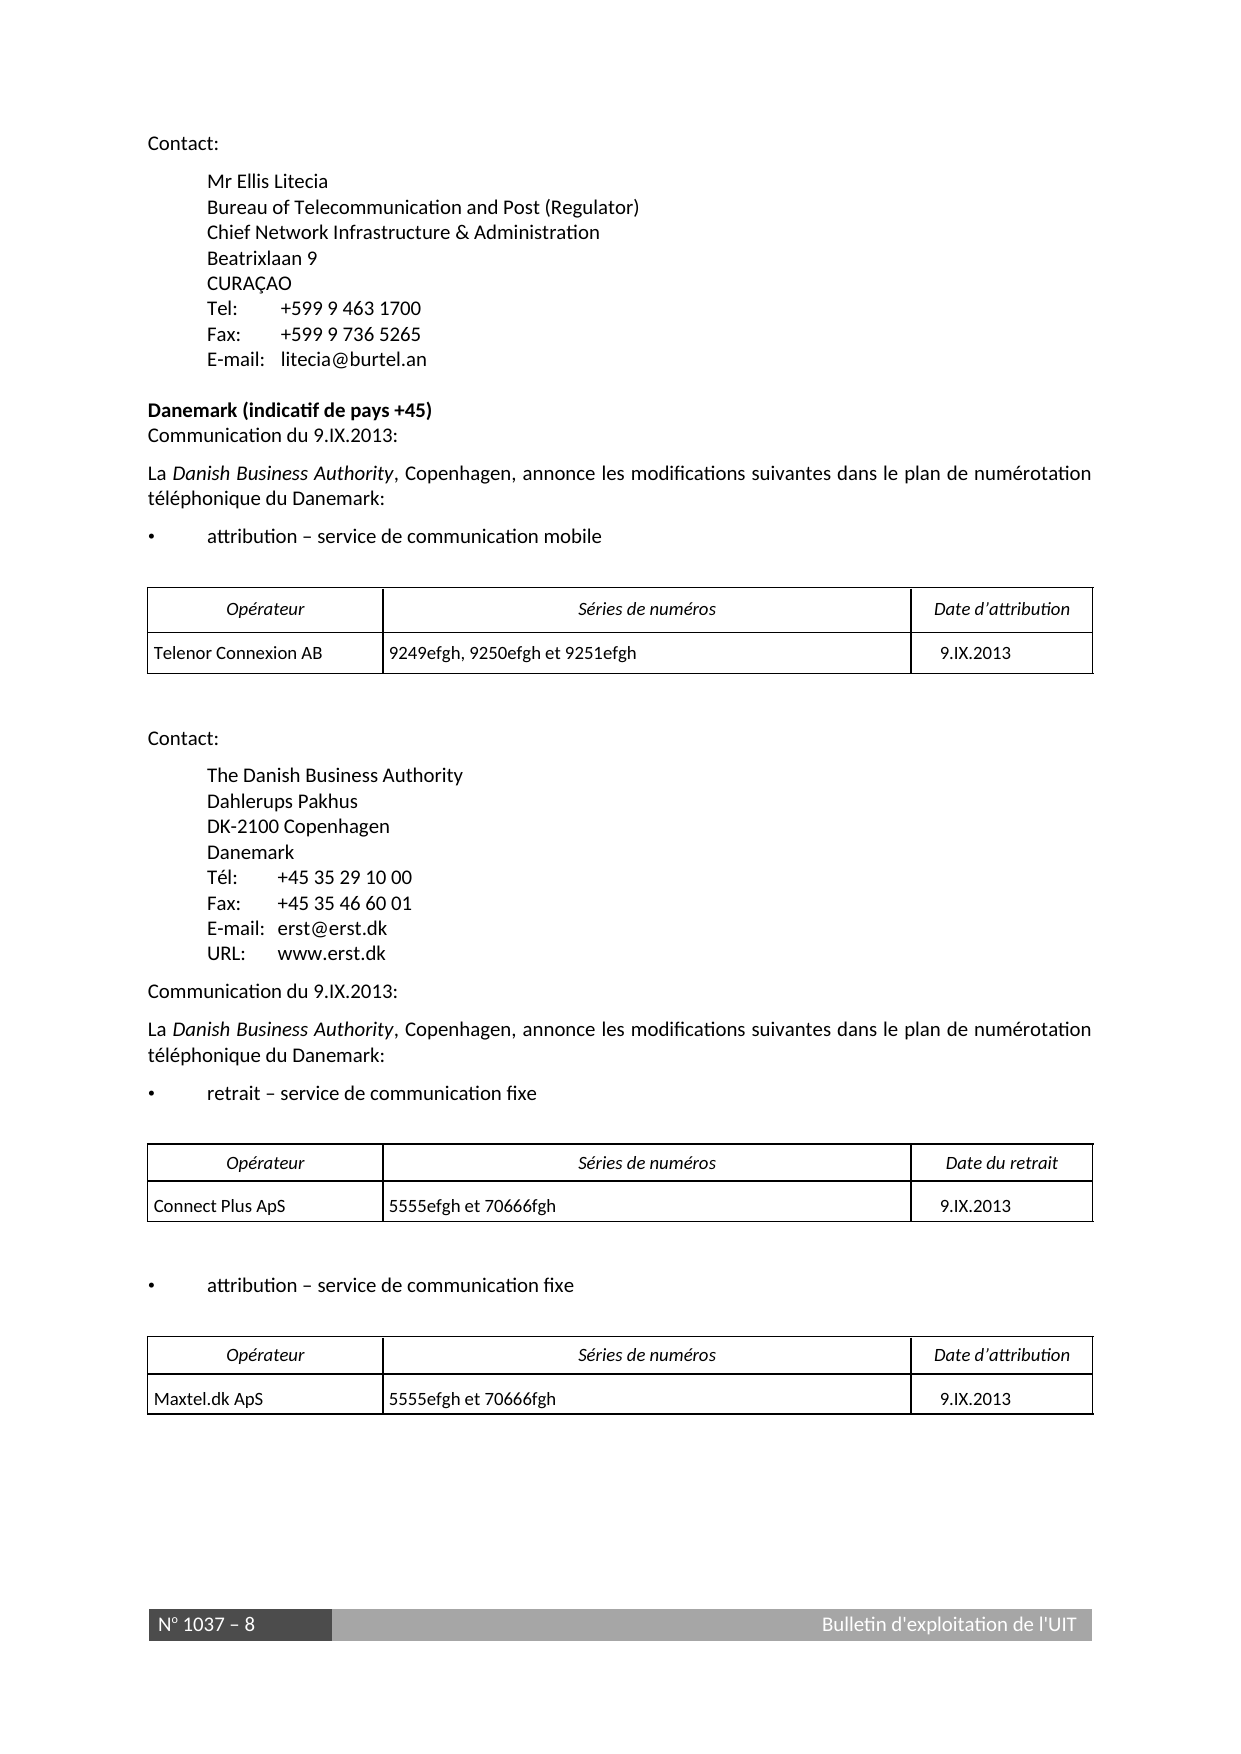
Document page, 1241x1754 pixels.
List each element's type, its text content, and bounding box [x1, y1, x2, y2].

text Communication du 9.IX.2013: [148, 422, 1092, 448]
text Mr Ellis Litecia Bureau of Telecommunication and Post (Regulator) Chief Network Infrastructure & Administration Beatrixlaan 9 CURAÇAO Tel: +599 9 463 1700 Fax: +599 9 736 5265 E-mail: litecia@burtel.an [148, 168, 1092, 372]
table_header Date du retrait [912, 1145, 1092, 1180]
table_header Date d’attribution [912, 1337, 1092, 1373]
table_cell 5555efgh et 70666fgh [384, 1182, 910, 1221]
text The Danish Business Authority Dahlerups Pakhus DK-2100 Copenhagen Danemark Tél: +45 35 29 10 00 Fax: +45 35 46 60 01 E-mail: erst@erst.dk URL: www.erst.dk [148, 763, 1092, 966]
table_header Séries de numéros [384, 1145, 910, 1180]
table_cell 5555efgh et 70666fgh [384, 1375, 910, 1413]
text • attribution – service de communication mobile [148, 523, 1092, 549]
table_cell Telenor Connexion AB [148, 633, 382, 673]
table_cell 9.IX.2013 [912, 633, 1092, 673]
table_header Séries de numéros [384, 588, 911, 632]
subtitle Danemark (indicatif de pays +45) [148, 397, 1092, 422]
table_header Opérateur [148, 1145, 382, 1180]
text La Danish Business Authority, Copenhagen, annonce les modifications suivantes dans le plan de numérotation téléphonique du Danemark: [148, 1016, 1092, 1067]
table_cell 9249efgh, 9250efgh et 9251efgh [384, 633, 910, 673]
table_header Opérateur [148, 1337, 383, 1373]
text Communication du 9.IX.2013: [148, 978, 1092, 1004]
table_cell Maxtel.dk ApS [148, 1375, 382, 1413]
table_header Date d’attribution [912, 588, 1092, 632]
text Contact: [148, 725, 1092, 750]
table_cell Connect Plus ApS [148, 1182, 382, 1221]
table_cell 9.IX.2013 [912, 1375, 1092, 1413]
table_header Séries de numéros [384, 1337, 911, 1373]
text Contact: [148, 131, 1092, 156]
text • retrait – service de communication fixe [148, 1080, 1092, 1105]
table_header Opérateur [148, 588, 383, 632]
table_cell 9.IX.2013 [912, 1182, 1092, 1221]
text • attribution – service de communication fixe [148, 1272, 1092, 1298]
text La Danish Business Authority, Copenhagen, annonce les modifications suivantes dans le plan de numérotation téléphonique du Danemark: [148, 460, 1092, 511]
